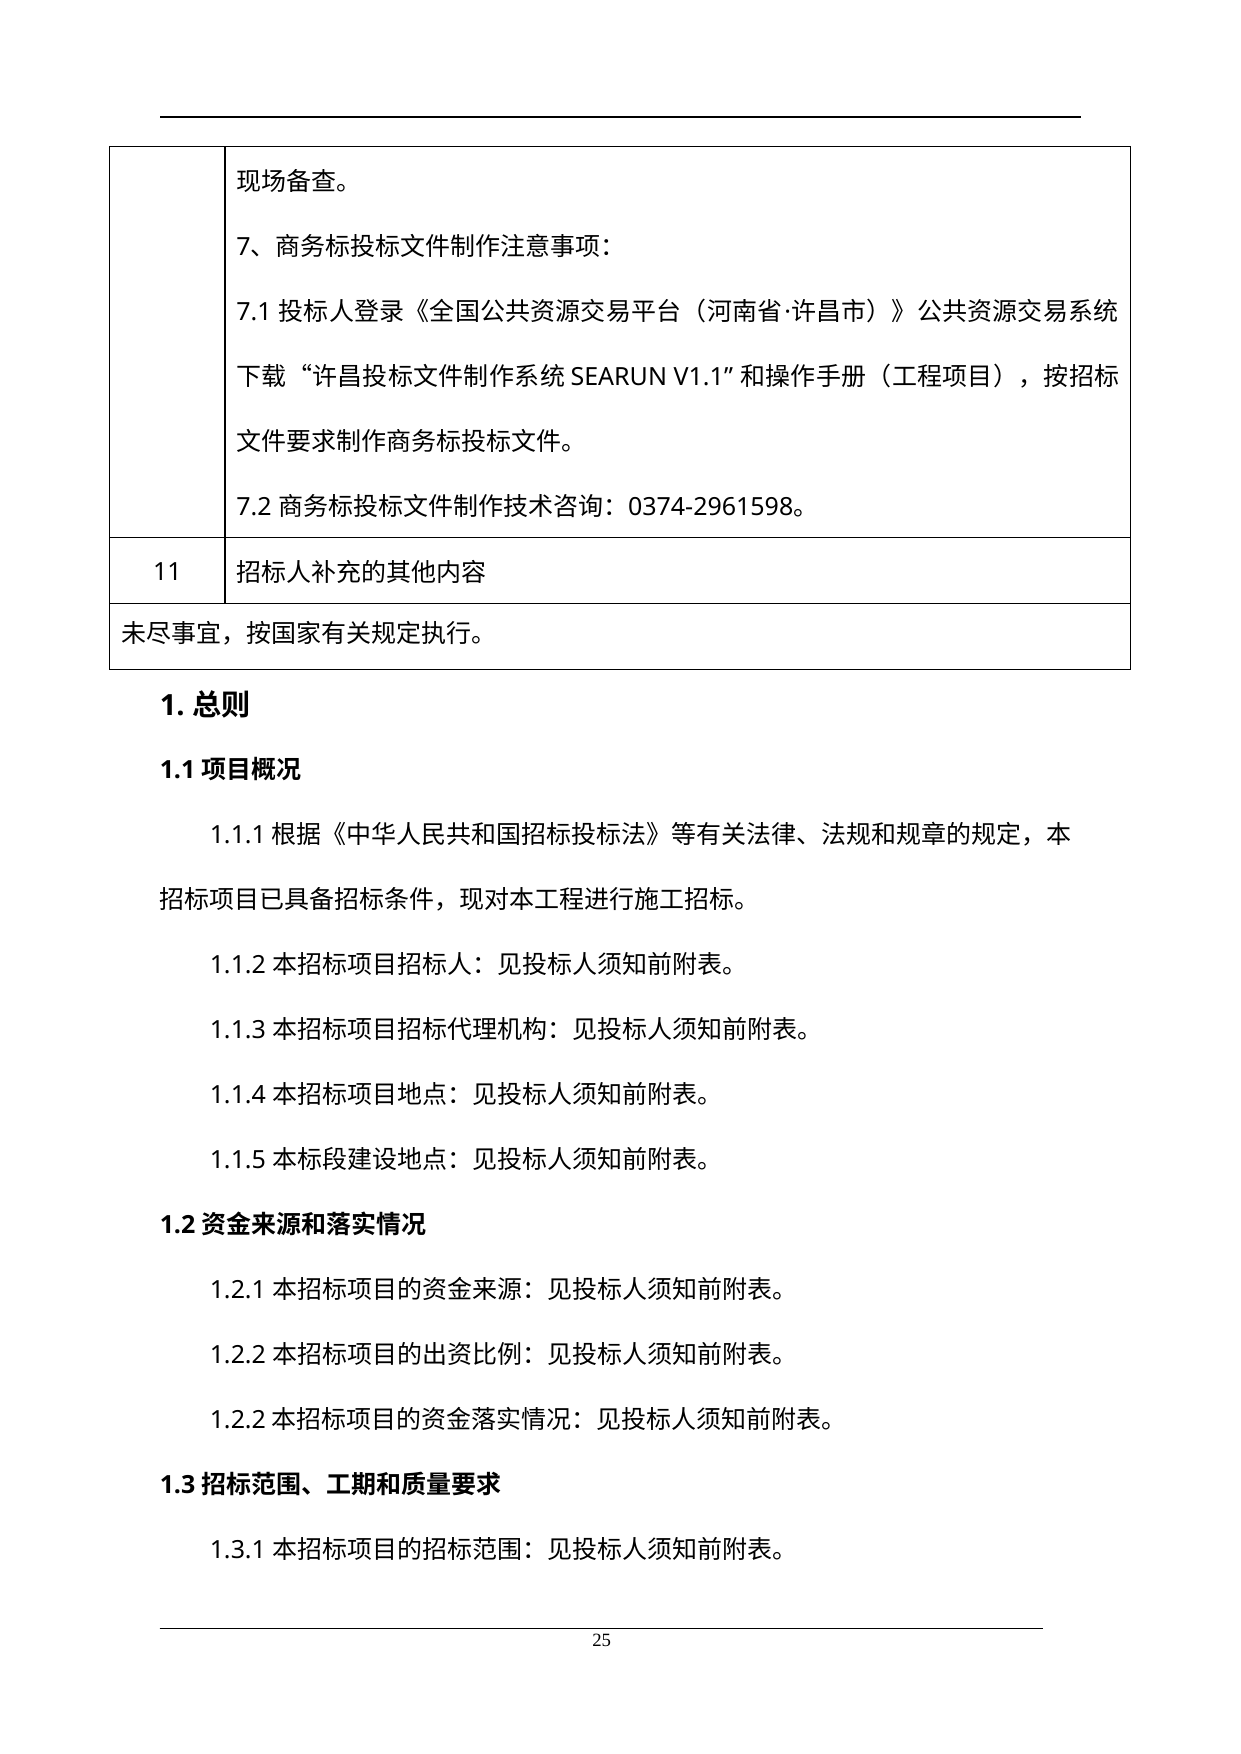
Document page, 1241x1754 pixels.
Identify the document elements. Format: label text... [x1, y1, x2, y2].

text 1.1.1根据《中华人民共和国招标投标法》等有关法律、法规和规章的规定，本招标项目已具备招标条件，现对本工程进行施工招标。 [159, 800, 1081, 930]
text 1.2.2本招标项目的资金落实情况：见投标人须知前附表。 [159, 1385, 1081, 1450]
text 1.2 资金来源和落实情况 [159, 1190, 1081, 1255]
text 1.1 项目概况 [159, 735, 1081, 800]
text 1. 总则 [159, 670, 1081, 735]
text 1.3 招标范围、工期和质量要求 [159, 1450, 1081, 1515]
table_cell 11 [110, 538, 224, 603]
text 1.1.5 本标段建设地点：见投标人须知前附表。 [159, 1125, 1081, 1190]
table_cell 未尽事宜，按国家有关规定执行。 [110, 604, 1130, 669]
table_cell 招标人补充的其他内容 [226, 538, 1130, 603]
text 1.3.1 本招标项目的招标范围：见投标人须知前附表。 [159, 1515, 1081, 1580]
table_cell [226, 147, 1130, 537]
table_cell [110, 147, 224, 537]
text 1.1.2 本招标项目招标人：见投标人须知前附表。 [159, 930, 1081, 995]
text 1.1.3 本招标项目招标代理机构：见投标人须知前附表。 [159, 995, 1081, 1060]
text 1.2.2 本招标项目的出资比例：见投标人须知前附表。 [159, 1320, 1081, 1385]
text 1.1.4 本招标项目地点：见投标人须知前附表。 [159, 1060, 1081, 1125]
text 1.2.1 本招标项目的资金来源：见投标人须知前附表。 [159, 1255, 1081, 1320]
